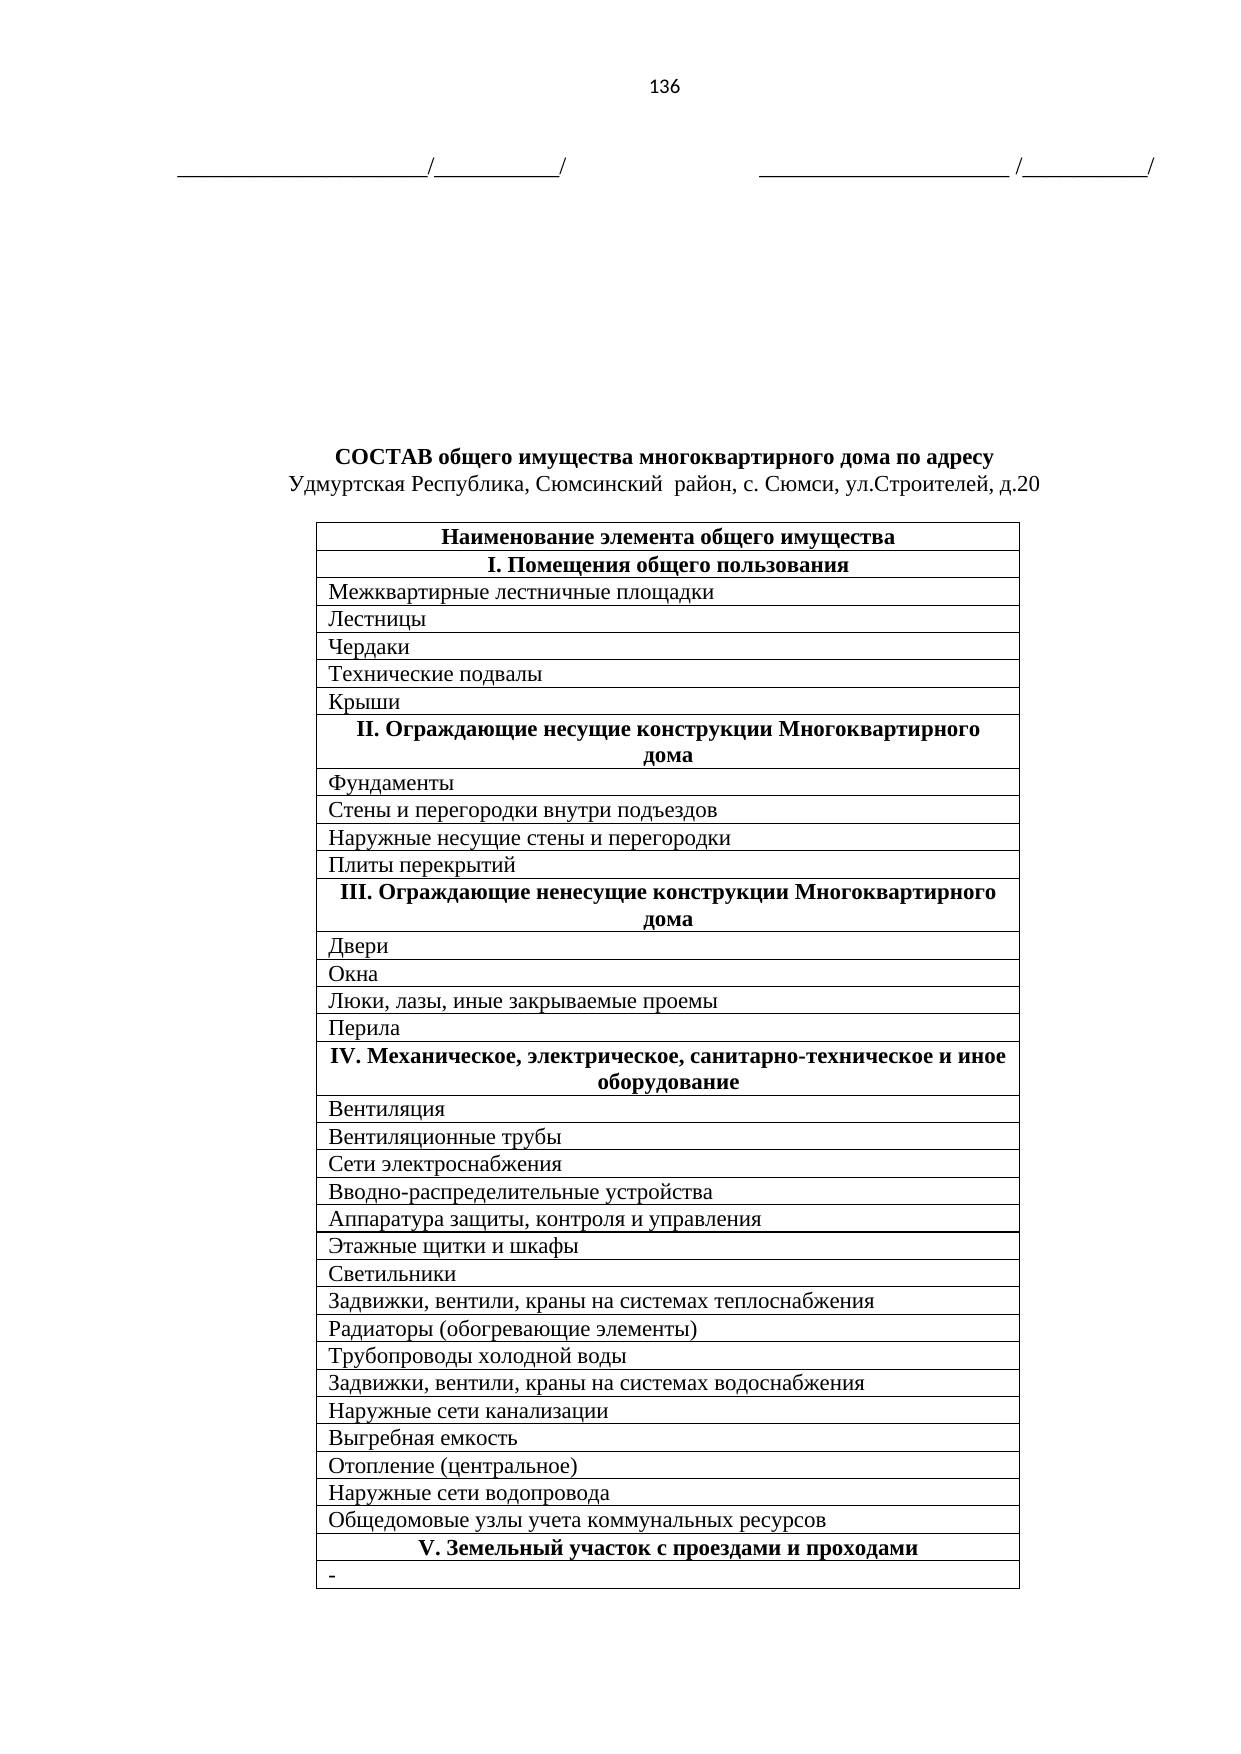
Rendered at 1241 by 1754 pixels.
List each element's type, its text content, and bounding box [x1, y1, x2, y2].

text Удмуртская Республика, Сюмсинский район, с. Сюмси, ул.Строителей, д.20 [236, 469, 1092, 496]
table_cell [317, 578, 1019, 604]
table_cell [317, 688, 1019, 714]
text СОСТАВ общего имущества многоквартирного дома по адресу [177, 443, 1152, 469]
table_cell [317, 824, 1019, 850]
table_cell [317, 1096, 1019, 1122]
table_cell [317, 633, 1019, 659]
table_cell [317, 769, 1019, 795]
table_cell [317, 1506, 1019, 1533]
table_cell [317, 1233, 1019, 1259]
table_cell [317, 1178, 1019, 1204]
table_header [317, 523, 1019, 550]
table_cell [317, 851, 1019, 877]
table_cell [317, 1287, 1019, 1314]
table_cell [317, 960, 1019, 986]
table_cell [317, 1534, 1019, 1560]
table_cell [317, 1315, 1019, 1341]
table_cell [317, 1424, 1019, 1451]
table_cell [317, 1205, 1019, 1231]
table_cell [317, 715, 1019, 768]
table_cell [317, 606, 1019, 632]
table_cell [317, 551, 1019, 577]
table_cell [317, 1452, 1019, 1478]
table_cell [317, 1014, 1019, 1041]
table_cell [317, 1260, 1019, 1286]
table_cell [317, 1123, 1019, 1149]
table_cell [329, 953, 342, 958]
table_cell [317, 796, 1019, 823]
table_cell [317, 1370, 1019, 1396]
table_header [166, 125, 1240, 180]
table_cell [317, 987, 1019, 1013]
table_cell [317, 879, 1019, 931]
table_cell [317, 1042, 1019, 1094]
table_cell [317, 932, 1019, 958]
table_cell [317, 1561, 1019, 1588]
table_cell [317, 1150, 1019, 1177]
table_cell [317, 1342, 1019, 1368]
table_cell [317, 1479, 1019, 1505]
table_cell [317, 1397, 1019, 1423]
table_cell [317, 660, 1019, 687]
